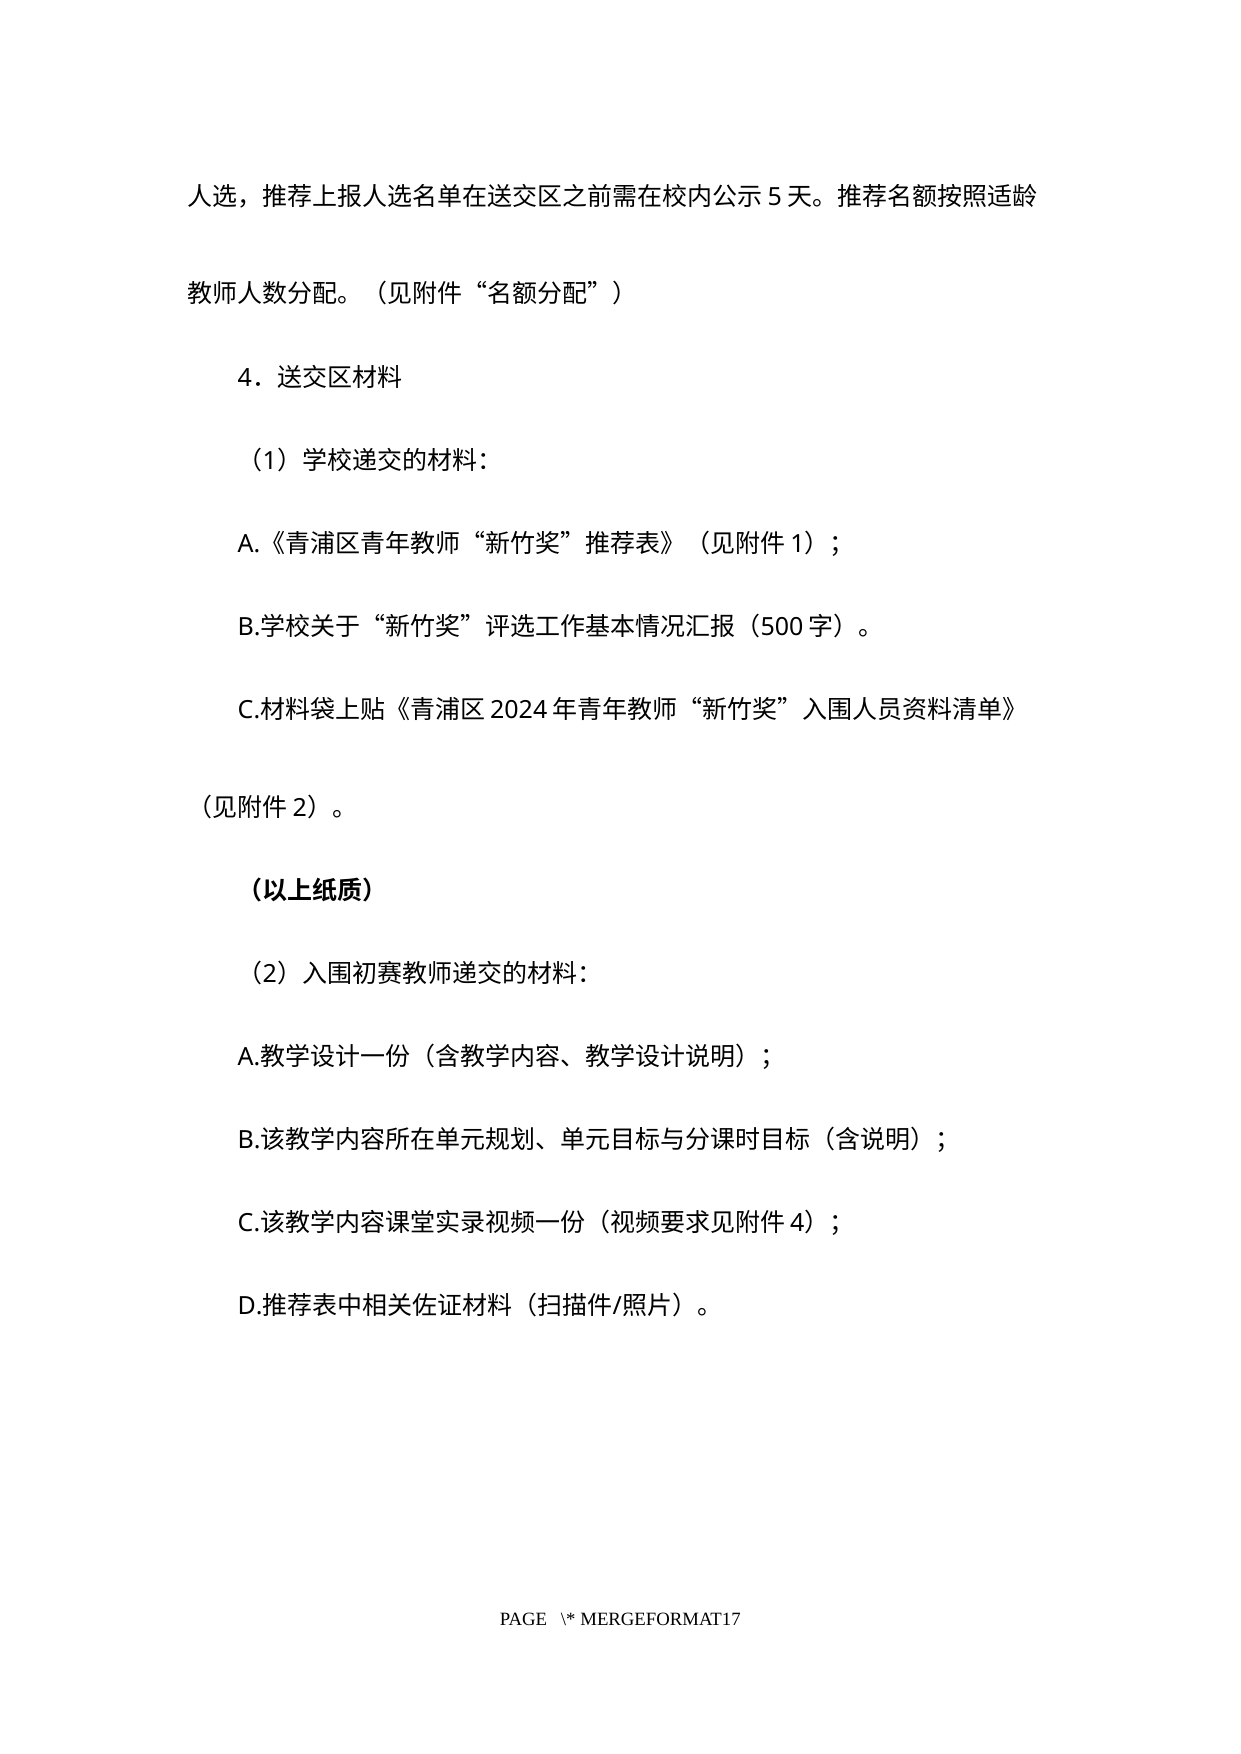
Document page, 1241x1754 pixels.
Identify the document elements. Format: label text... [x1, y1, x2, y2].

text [187, 162, 1053, 324]
text （以上纸质） [187, 856, 1053, 921]
text D.推荐表中相关佐证材料（扫描件/照片）。 [187, 1271, 1053, 1336]
text C.材料袋上贴《青浦区2024年青年教师“新竹奖”入围人员资料清单》（见附件2）。 [187, 675, 1053, 838]
text A.《青浦区青年教师“新竹奖”推荐表》（见附件1）； [187, 509, 1053, 574]
text B.学校关于“新竹奖”评选工作基本情况汇报（500字）。 [187, 592, 1053, 657]
text （2）入围初赛教师递交的材料： [187, 939, 1053, 1004]
text 4．送交区材料 [187, 343, 1053, 408]
text C.该教学内容课堂实录视频一份（视频要求见附件4）； [187, 1188, 1053, 1253]
text A.教学设计一份（含教学内容、教学设计说明）； [187, 1022, 1053, 1087]
text （1）学校递交的材料： [187, 426, 1053, 491]
text B.该教学内容所在单元规划、单元目标与分课时目标（含说明）； [187, 1105, 1053, 1170]
